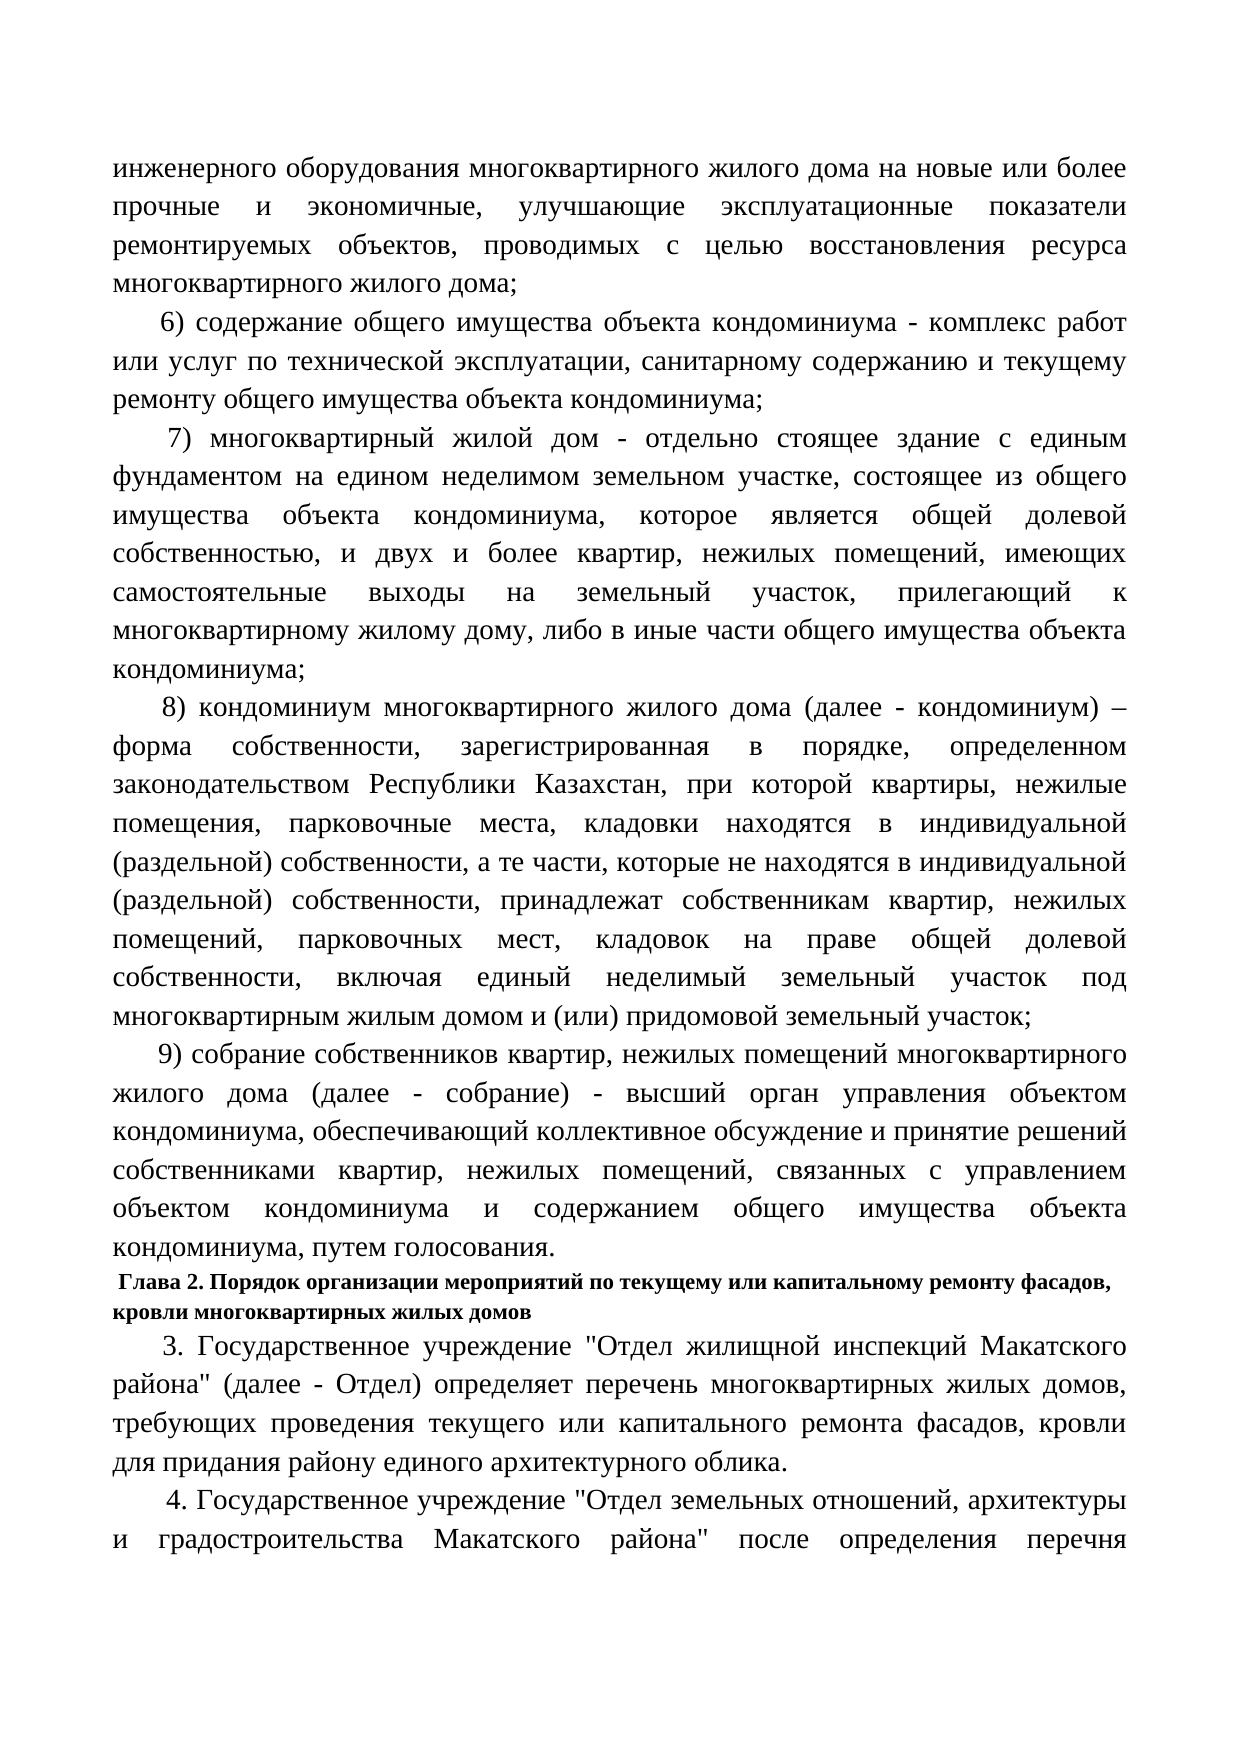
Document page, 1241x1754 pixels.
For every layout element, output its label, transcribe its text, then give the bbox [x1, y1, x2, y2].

text Глава 2. Порядок организации мероприятий по текущему или капитальному ремонту фасадов, кровли многоквартирных жилых домов [112, 1268, 1128, 1324]
text 9) собрание собственников квартир, нежилых помещений многоквартирного жилого дома (далее - собрание) - высший орган управления объектом кондоминиума, обеспечивающий коллективное обсуждение и принятие решений собственниками квартир, нежилых помещений, связанных с управлением объектом кондоминиума и содержанием общего имущества объекта кондоминиума, путем голосования. [112, 1036, 1128, 1263]
text 3. Государственное учреждение "Отдел жилищной инспекций Макатского района" (далее - Отдел) определяет перечень многоквартирных жилых домов, требующих проведения текущего или капитального ремонта фасадов, кровли для придания району единого архитектурного облика. [112, 1328, 1128, 1477]
text 6) содержание общего имущества объекта кондоминиума - комплекс работ или услуг по технической эксплуатации, санитарному содержанию и текущему ремонту общего имущества объекта кондоминиума; [112, 304, 1128, 415]
text 8) кондоминиум многоквартирного жилого дома (далее - кондоминиум) – форма собственности, зарегистрированная в порядке, определенном законодательством Республики Казахстан, при которой квартиры, нежилые помещения, парковочные места, кладовки находятся в индивидуальной (раздельной) собственности, а те части, которые не находятся в индивидуальной (раздельной) собственности, принадлежат собственникам квартир, нежилых помещений, парковочных мест, кладовок на праве общей долевой собственности, включая единый неделимый земельный участок под многоквартирным жилым домом и (или) придомовой земельный участок; [112, 689, 1128, 1031]
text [112, 150, 1128, 299]
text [112, 1482, 1128, 1554]
text 7) многоквартирный жилой дом - отдельно стоящее здание с единым фундаментом на едином неделимом земельном участке, состоящее из общего имущества объекта кондоминиума, которое является общей долевой собственностью, и двух и более квартир, нежилых помещений, имеющих самостоятельные выходы на земельный участок, прилегающий к многоквартирному жилому дому, либо в иные части общего имущества объекта кондоминиума; [112, 420, 1128, 684]
